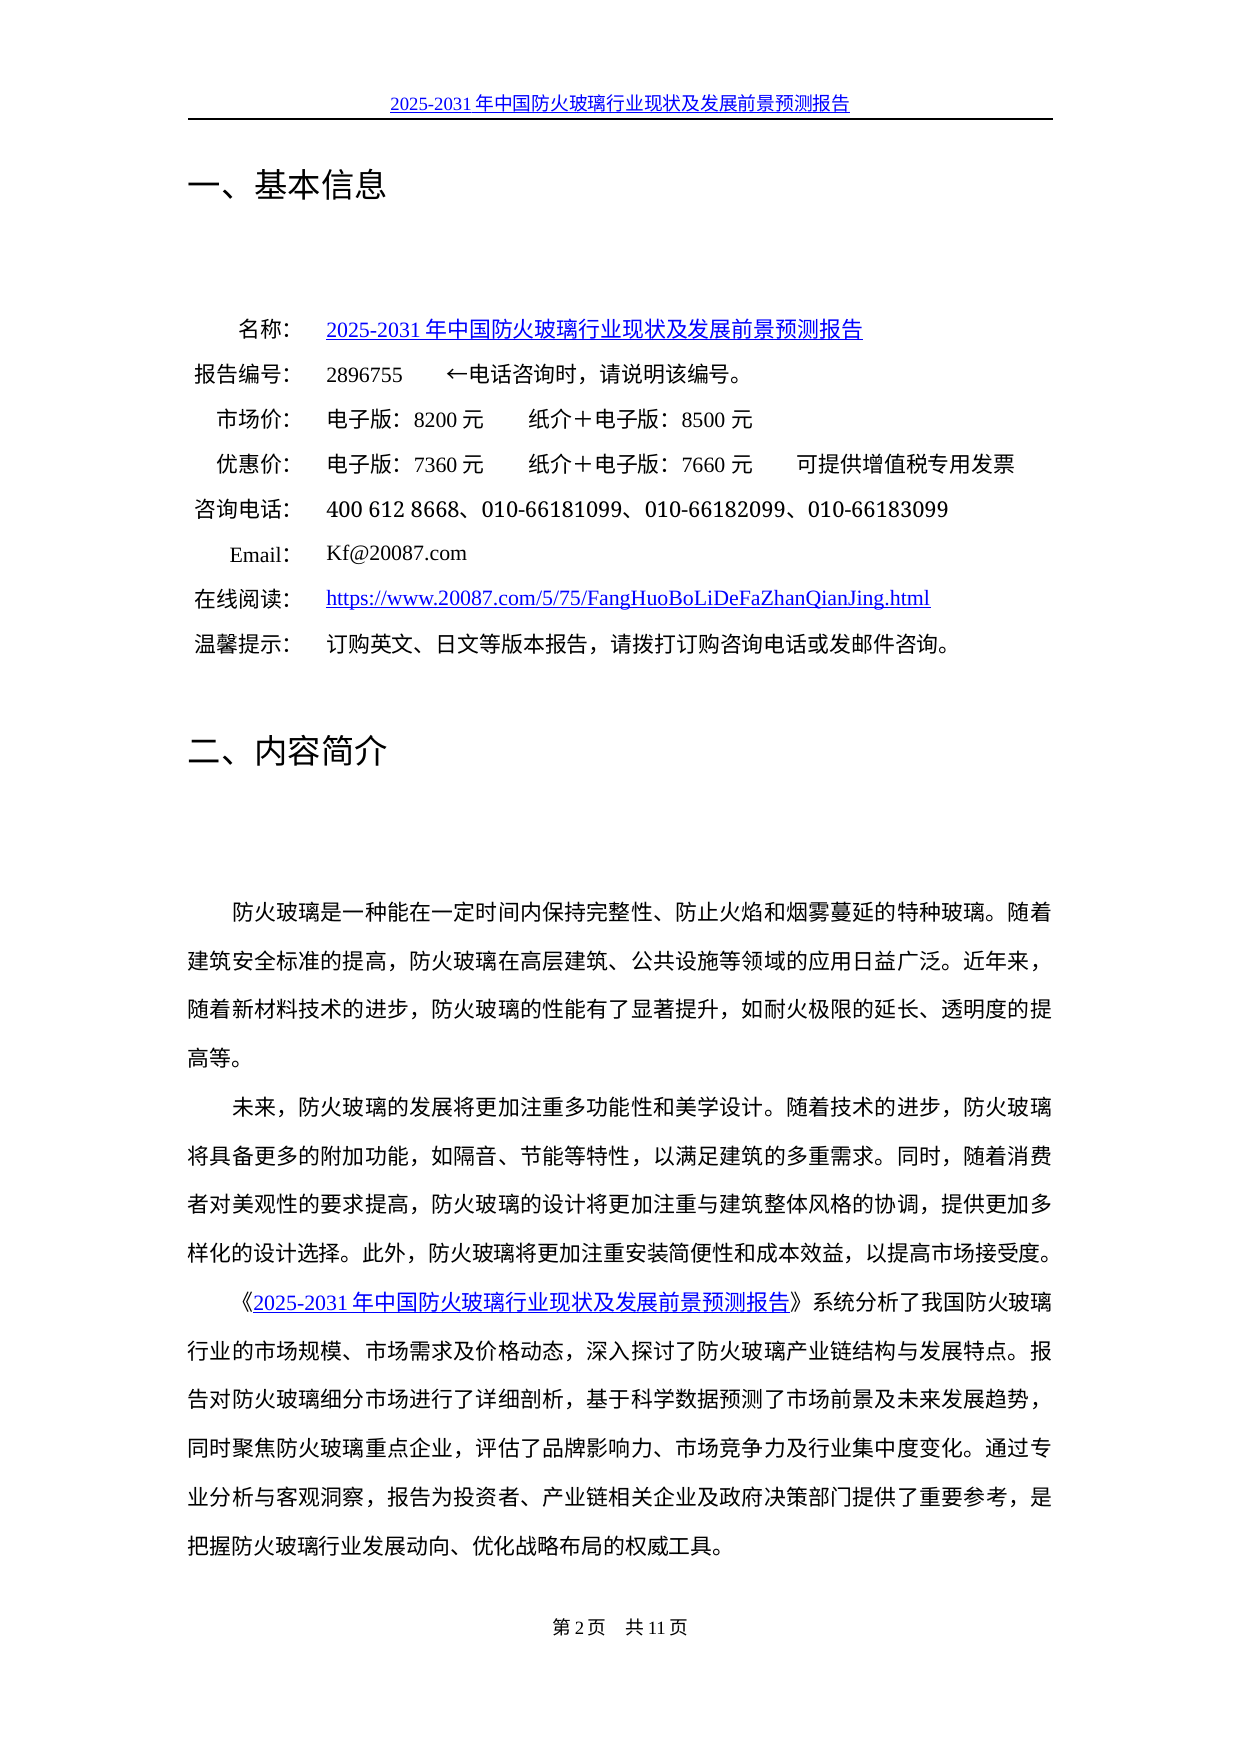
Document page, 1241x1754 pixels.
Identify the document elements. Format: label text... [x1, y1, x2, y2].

table_cell 温馨提示： [167, 627, 315, 672]
table_cell 电子版：7360 元 纸介＋电子版：7660 元 可提供增值税专用发票 [315, 447, 1073, 492]
title 二、内容简介 [187, 717, 1053, 782]
table_cell 订购英文、日文等版本报告，请拨打订购咨询电话或发邮件咨询。 [315, 627, 1073, 672]
table_cell [315, 582, 1073, 627]
table_cell Email： [167, 537, 315, 582]
table_cell 报告编号： [167, 357, 315, 402]
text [187, 894, 1053, 1561]
table_cell 2896755 ←电话咨询时，请说明该编号。 [315, 357, 1073, 402]
table_cell 电子版：8200 元 纸介＋电子版：8500 元 [315, 402, 1073, 447]
table_cell 在线阅读： [167, 582, 315, 627]
table_header 名称： [167, 312, 315, 357]
table_cell Kf@20087.com [315, 537, 1073, 582]
table_header 2025-2031年中国防火玻璃行业现状及发展前景预测报告 [315, 312, 1073, 357]
table_cell 咨询电话： [167, 492, 315, 537]
title 一、基本信息 [187, 150, 1053, 215]
table_cell 优惠价： [167, 447, 315, 492]
table_cell 市场价： [167, 402, 315, 447]
table_cell 400 612 8668、010-66181099、010-66182099、010-66183099 [315, 492, 1073, 537]
